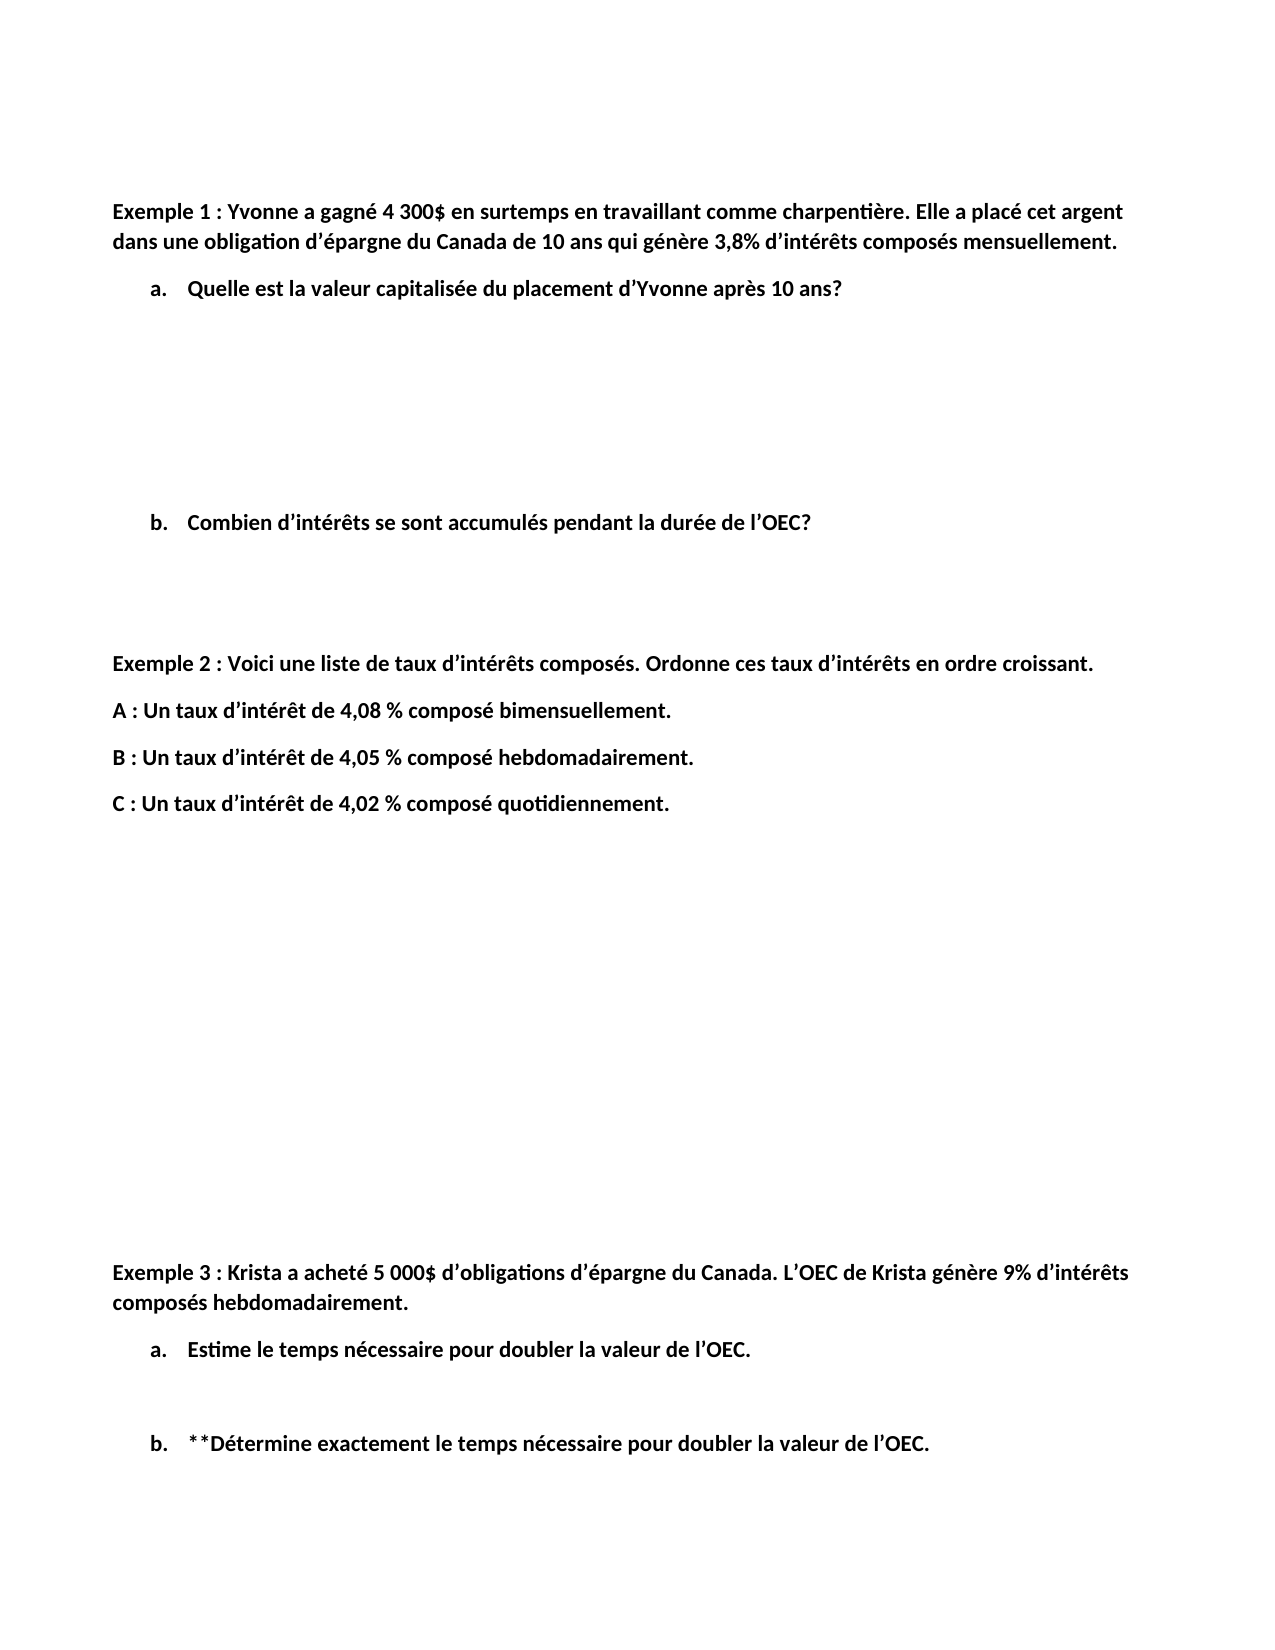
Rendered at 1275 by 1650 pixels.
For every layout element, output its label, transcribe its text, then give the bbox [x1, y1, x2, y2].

text Exemple 2 : Voici une liste de taux d’intérêts composés. Ordonne ces taux d’intérêts en ordre croissant. [112, 649, 1162, 677]
text B : Un taux d’intérêt de 4,05 % composé hebdomadairement. [112, 743, 1162, 771]
list Combien d’intérêts se sont accumulés pendant la durée de l’OEC? [150, 508, 1162, 536]
text Exemple 3 : Krista a acheté 5 000$ d’obligations d’épargne du Canada. L’OEC de Krista génère 9% d’intérêts composés hebdomadairement. [112, 1258, 1162, 1317]
list Quelle est la valeur capitalisée du placement d’Yvonne après 10 ans? [150, 274, 1162, 302]
text Exemple 1 : Yvonne a gagné 4 300$ en surtemps en travaillant comme charpentière. Elle a placé cet argent dans une obligation d’épargne du Canada de 10 ans qui génère 3,8% d’intérêts composés mensuellement. [112, 197, 1162, 255]
list **Détermine exactement le temps nécessaire pour doubler la valeur de l’OEC. [150, 1429, 1162, 1457]
list Estime le temps nécessaire pour doubler la valeur de l’OEC. [150, 1335, 1162, 1363]
text C : Un taux d’intérêt de 4,02 % composé quotidiennement. [112, 789, 1162, 818]
text A : Un taux d’intérêt de 4,08 % composé bimensuellement. [112, 696, 1162, 724]
